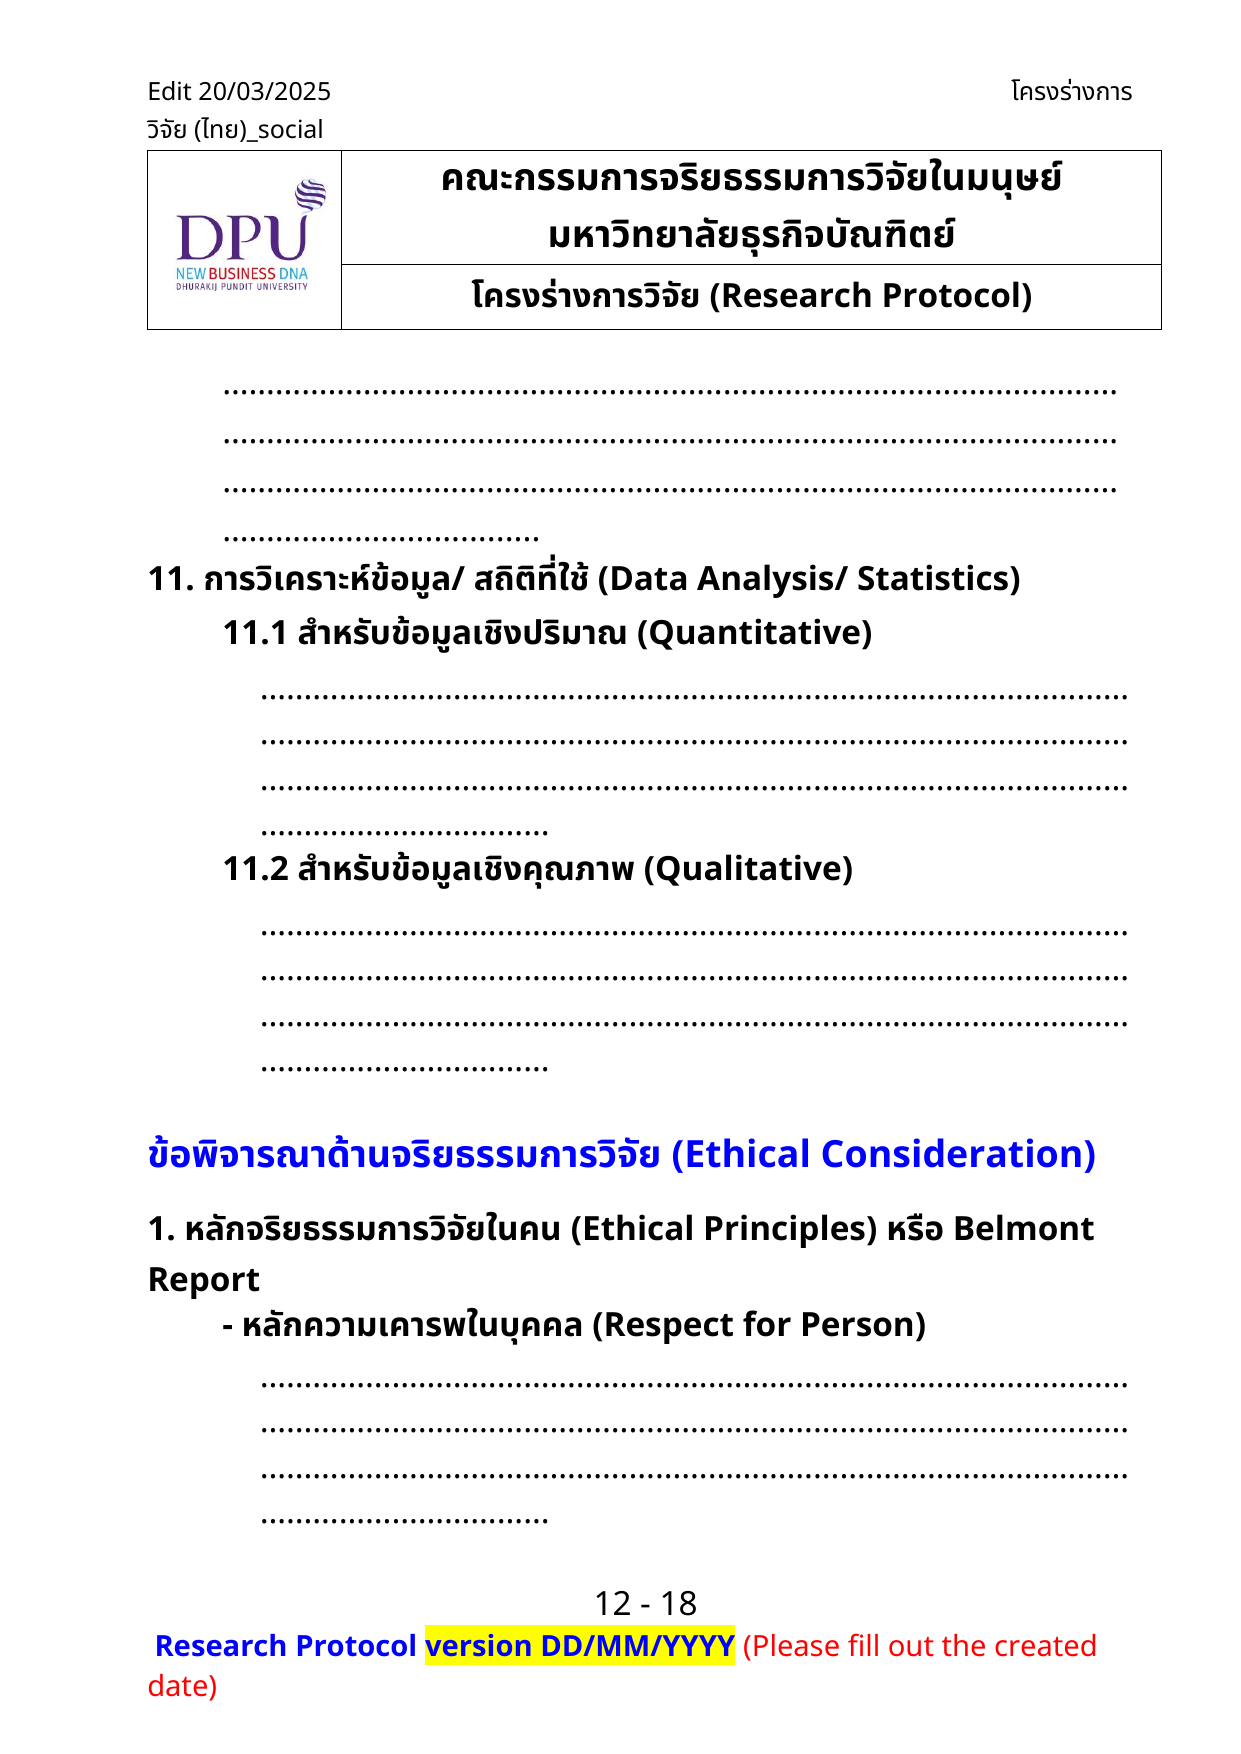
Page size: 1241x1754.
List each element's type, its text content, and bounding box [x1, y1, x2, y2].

text …………………………………………………………………………………………………………………………………………………………………………………………………………………………………………………………………………………………………… [259, 663, 1144, 845]
text 11.1 สำหรับข้อมูลเชิงปริมาณ (Quantitative) [147, 609, 1144, 659]
text 11.2 สำหรับข้อมูลเชิงคุณภาพ (Qualitative) [147, 845, 1144, 896]
text - หลักความเคารพในบุคคล (Respect for Person) [147, 1301, 1144, 1352]
text ข้อพิจารณาด้านจริยธรรมการวิจัย (Ethical Consideration) [147, 1127, 1144, 1184]
text 11. การวิเคราะห์ข้อมูล/ สถิติที่ใช้ (Data Analysis/ Statistics) [147, 554, 1144, 605]
text 1. หลักจริยธรรมการวิจัยในคน (Ethical Principles) หรือ Belmont Report [147, 1205, 1144, 1301]
text …………………………………………………………………………………………………………………………………………………………………………………………………………………………………………………………………………………………………… [259, 900, 1144, 1081]
picture [167, 167, 328, 300]
text …………………………………………………………………………………………………………………………………………………………………………………………………………………………………………………………………………………………………............... [222, 358, 1144, 551]
text …………………………………………………………………………………………………………………………………………………………………………………………………………………………………………………………………………………………………… [259, 1352, 1144, 1533]
